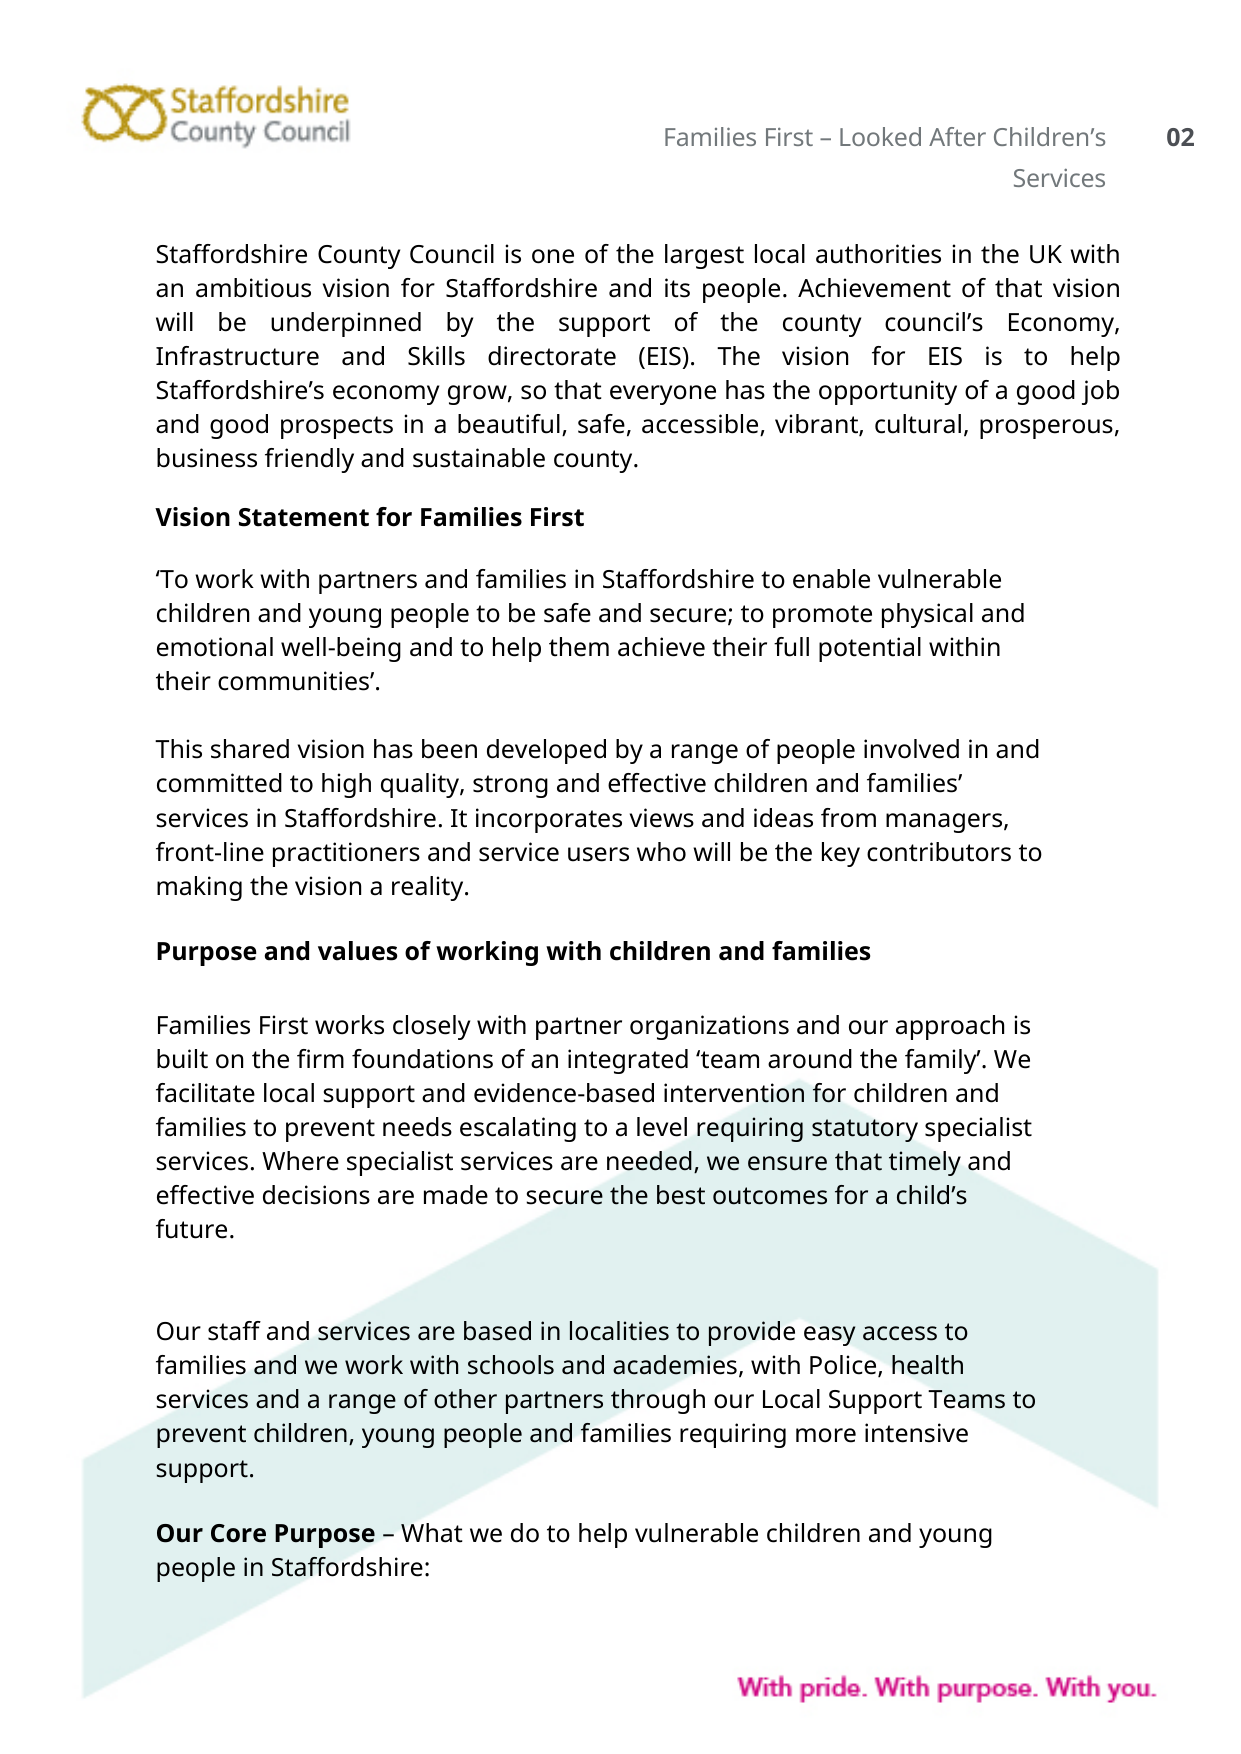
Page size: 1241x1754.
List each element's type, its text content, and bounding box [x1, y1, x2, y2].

text children and young people to be safe and secure; to promote physical and [155, 596, 1122, 630]
text people in Staffordshire: [155, 1549, 1122, 1584]
text Families First works closely with partner organizations and our approach is [155, 1007, 1122, 1041]
text families to prevent needs escalating to a level requiring statutory specialist [155, 1109, 1122, 1144]
text families and we work with schools and academies, with Police, health [155, 1348, 1122, 1382]
text built on the firm foundations of an integrated ‘team around the family’. We [155, 1041, 1122, 1076]
text prevent children, young people and families requiring more intensive [155, 1416, 1122, 1450]
text future. [155, 1212, 1122, 1246]
text Our staff and services are based in localities to provide easy access to [155, 1314, 1122, 1348]
text emotional well-being and to help them achieve their full potential within [155, 630, 1122, 664]
text services in Staffordshire. It incorporates views and ideas from managers, [155, 800, 1122, 834]
text Purpose and values of working with children and families [155, 934, 1122, 968]
text making the vision a reality. [155, 868, 1122, 902]
picture [1, 3, 1240, 1754]
text services. Where specialist services are needed, we ensure that timely and [155, 1144, 1122, 1178]
text front-line practitioners and service users who will be the key contributors to [155, 834, 1122, 868]
text facilitate local support and evidence-based intervention for children and [155, 1076, 1122, 1109]
text Vision Statement for Families First [155, 500, 1122, 534]
text Staffordshire County Council is one of the largest local authorities in the UK with an ambitious vision for Staffordshire and its people. Achievement of that vision will be underpinned by the support of the county council’s Economy, Infrastructure and Skills directorate (EIS). The vision for EIS is to help Staffordshire’s economy grow, so that everyone has the opportunity of a good job and good prospects in a beautiful, safe, accessible, vibrant, cultural, prosperous, business friendly and sustainable county. [155, 236, 1122, 475]
text support. [155, 1450, 1122, 1484]
text their communities’. [155, 664, 1122, 698]
text committed to high quality, strong and effective children and families’ [155, 766, 1122, 800]
text Our Core Purpose – What we do to help vulnerable children and young [155, 1516, 1122, 1549]
text This shared vision has been developed by a range of people involved in and [155, 732, 1122, 766]
text ‘To work with partners and families in Staffordshire to enable vulnerable [155, 562, 1122, 596]
text services and a range of other partners through our Local Support Teams to [155, 1382, 1122, 1416]
text effective decisions are made to secure the best outcomes for a child’s [155, 1178, 1122, 1212]
